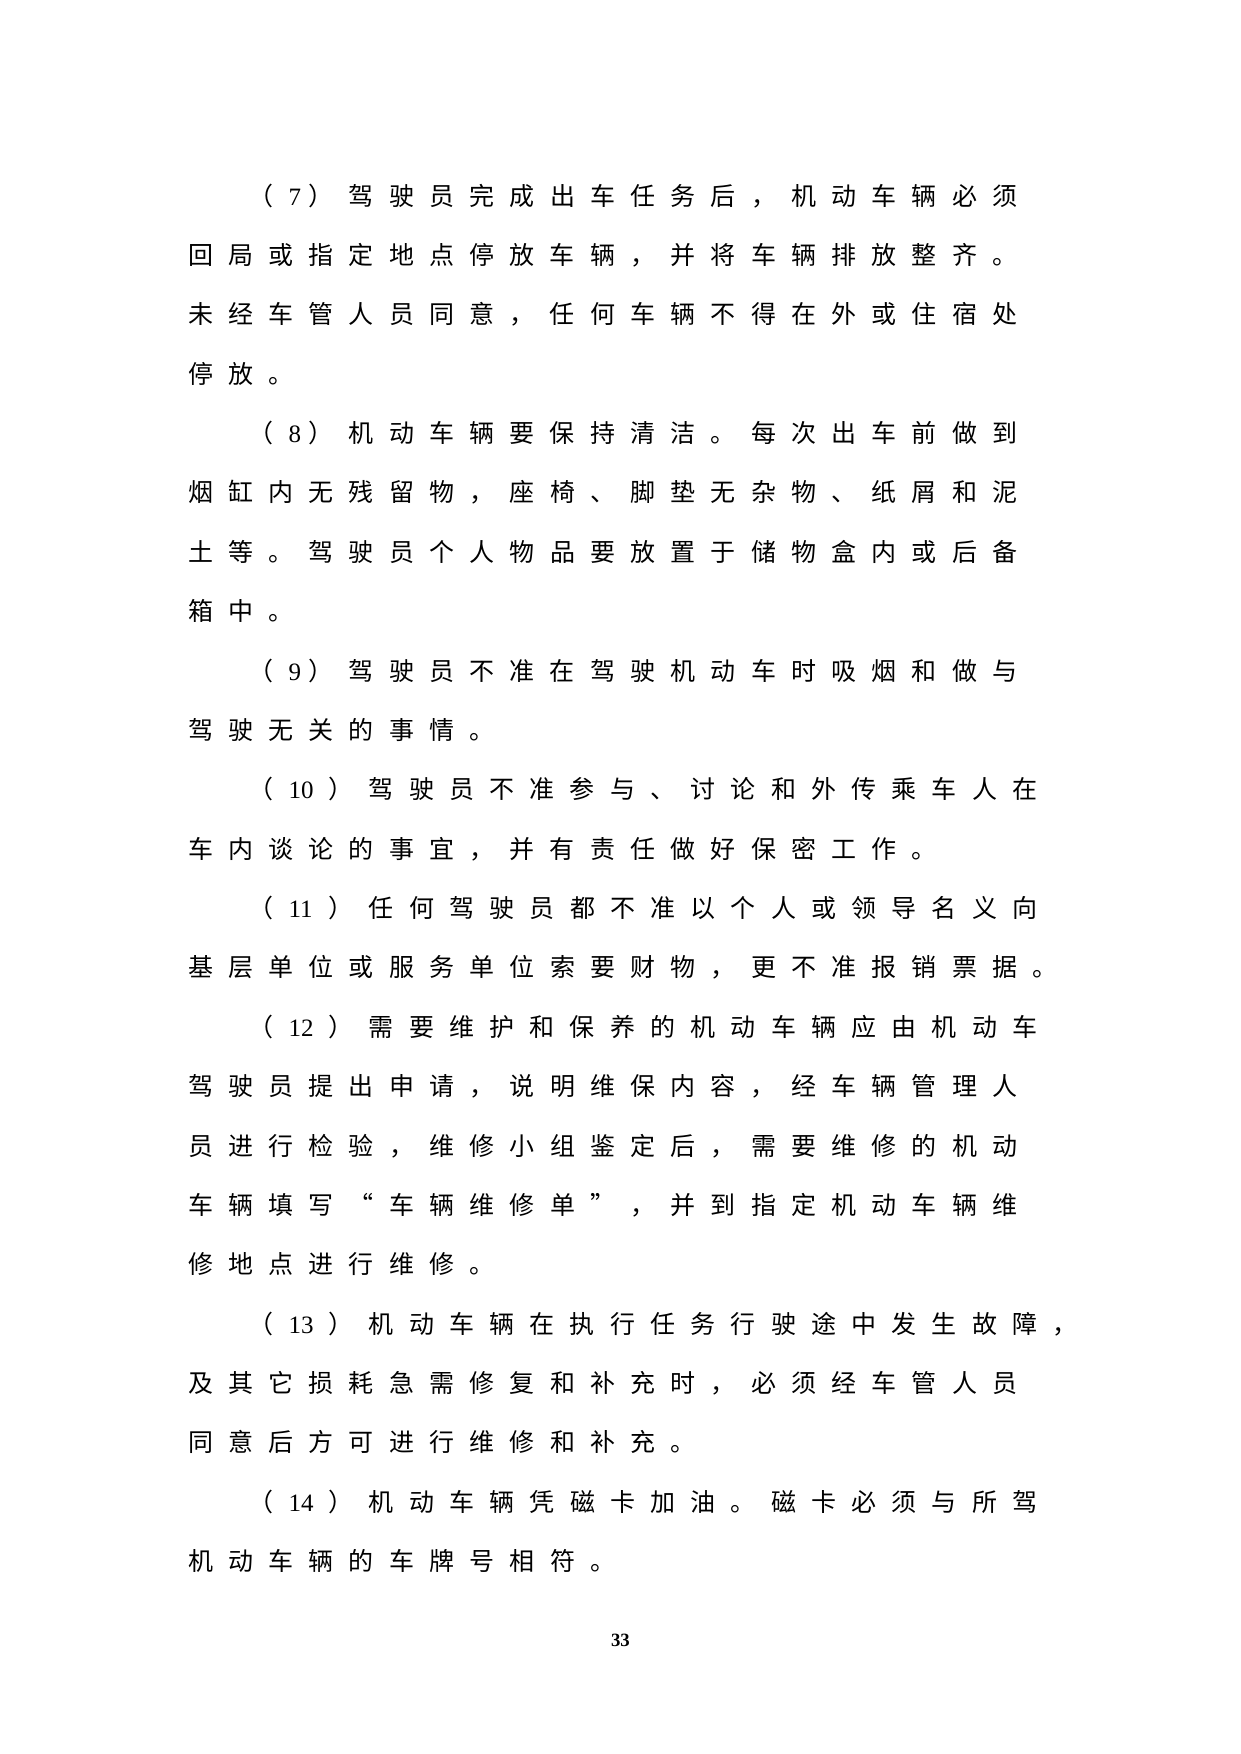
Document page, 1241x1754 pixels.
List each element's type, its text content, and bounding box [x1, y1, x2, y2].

text （14）机动车辆凭磁卡加油。磁卡必须与所驾机动车辆的车牌号相符。 [188, 1471, 1052, 1589]
text （9）驾驶员不准在驾驶机动车时吸烟和做与驾驶无关的事情。 [188, 639, 1052, 758]
text （13）机动车辆在执行任务行驶途中发生故障，及其它损耗急需修复和补充时，必须经车管人员同意后方可进行维修和补充。 [188, 1293, 1052, 1471]
text （12）需要维护和保养的机动车辆应由机动车驾驶员提出申请，说明维保内容，经车辆管理人员进行检验，维修小组鉴定后，需要维修的机动车辆填写“车辆维修单”，并到指定机动车辆维修地点进行维修。 [188, 996, 1052, 1293]
text （10）驾驶员不准参与、讨论和外传乘车人在车内谈论的事宜，并有责任做好保密工作。 [188, 758, 1052, 877]
text （11）任何驾驶员都不准以个人或领导名义向基层单位或服务单位索要财物，更不准报销票据。 [188, 877, 1052, 996]
text （8）机动车辆要保持清洁。每次出车前做到烟缸内无残留物，座椅、脚垫无杂物、纸屑和泥土等。驾驶员个人物品要放置于储物盒内或后备箱中。 [188, 402, 1052, 639]
text （7）驾驶员完成出车任务后，机动车辆必须回局或指定地点停放车辆，并将车辆排放整齐。未经车管人员同意，任何车辆不得在外或住宿处停放。 [188, 164, 1052, 402]
